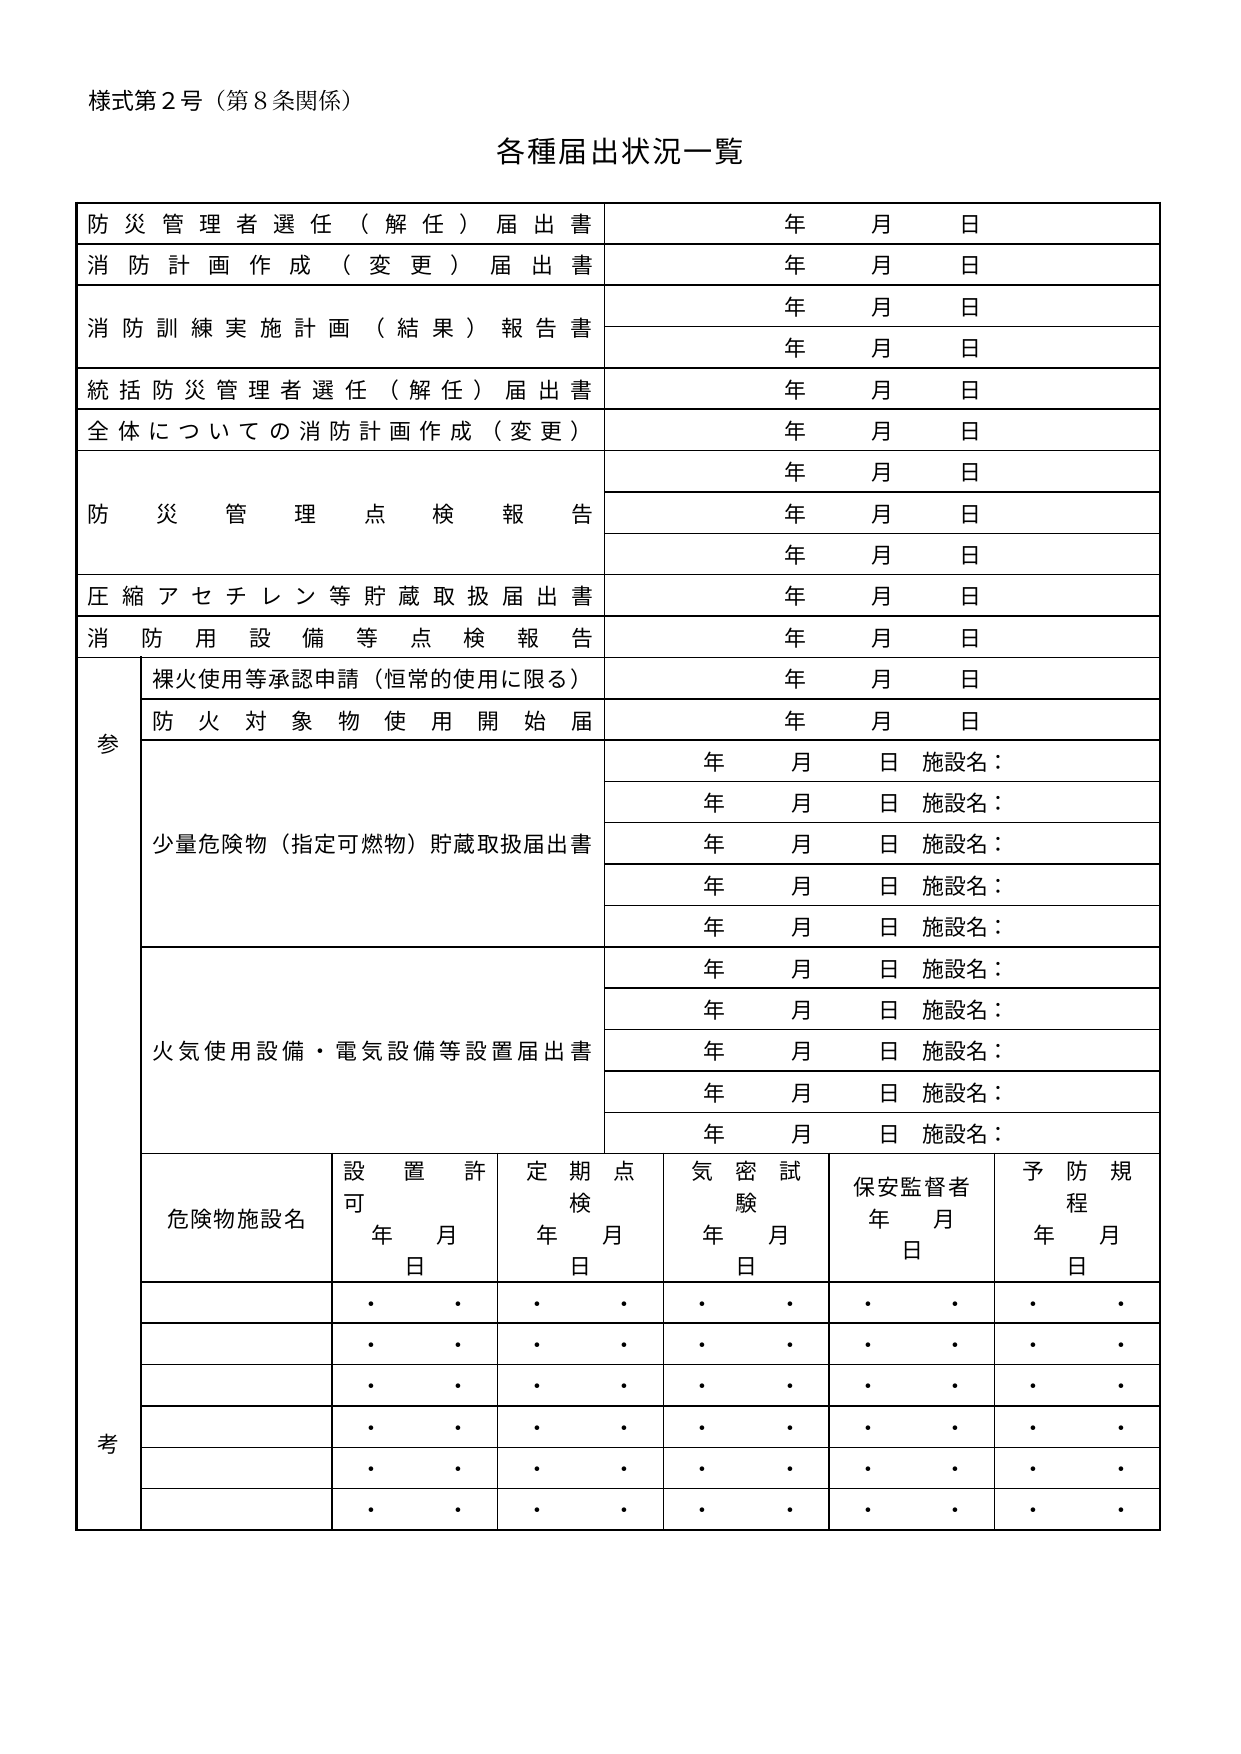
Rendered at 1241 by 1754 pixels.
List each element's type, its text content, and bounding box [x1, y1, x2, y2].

table_cell ・ ・ [664, 1448, 828, 1488]
table_cell 消防訓練実施計画（結果）報告書 [78, 286, 604, 367]
table_cell ・ ・ [995, 1324, 1159, 1364]
table_cell 定 期 点 検 年 月 日 [498, 1154, 663, 1281]
table_cell 参 考 [78, 658, 140, 1529]
text 各種届出状況一覧 [89, 119, 1152, 180]
table_cell ・ ・ [333, 1365, 497, 1405]
table_cell [142, 1365, 331, 1405]
table_header 防災管理者選任（解任）届出書 [78, 204, 604, 243]
table_cell 年 月 日 施設名： [605, 948, 1159, 987]
table_cell ・ ・ [995, 1448, 1159, 1488]
table_cell 年 月 日 施設名： [605, 1072, 1159, 1111]
table_cell ・ ・ [995, 1407, 1159, 1446]
table_cell ・ ・ [664, 1489, 828, 1529]
table_cell ・ ・ [333, 1407, 497, 1446]
table_cell 圧縮アセチレン等貯蔵取扱届出書 [78, 575, 604, 615]
table_cell ・ ・ [498, 1448, 663, 1488]
table_cell 統括防災管理者選任（解任）届出書 [78, 369, 604, 408]
table_cell 年 月 日 [605, 658, 1159, 698]
table_cell [142, 1407, 331, 1446]
table_cell ・ ・ [498, 1283, 663, 1322]
table_cell 火気使用設備・電気設備等設置届出書 [142, 948, 604, 1153]
table_cell 年 月 日 [605, 245, 1159, 284]
table_cell 消防用設備等点検報告 [78, 617, 604, 656]
table_header 年 月 日 [605, 204, 1159, 243]
table_cell 保安監督者 年 月 日 [830, 1154, 994, 1281]
table_cell 年 月 日 施設名： [605, 741, 1159, 781]
table_cell 年 月 日 施設名： [605, 1030, 1159, 1070]
table_cell 裸火使用等承認申請（恒常的使用に限る） [142, 658, 604, 698]
table_cell ・ ・ [664, 1407, 828, 1446]
table_cell 予 防 規 程 年 月 日 [995, 1154, 1159, 1281]
table_cell 年 月 日 施設名： [605, 782, 1159, 822]
table_cell ・ ・ [333, 1448, 497, 1488]
table_cell ・ ・ [830, 1324, 994, 1364]
table_cell [142, 1283, 331, 1322]
table_cell 年 月 日 施設名： [605, 865, 1159, 904]
table_cell ・ ・ [498, 1365, 663, 1405]
table_cell 防火対象物使用開始届 [142, 700, 604, 739]
table_cell 年 月 日 [605, 700, 1159, 739]
table_cell ・ ・ [498, 1407, 663, 1446]
table_cell ・ ・ [830, 1407, 994, 1446]
table_cell [142, 1448, 331, 1488]
table_cell 気 密 試 験 年 月 日 [664, 1154, 828, 1281]
table_cell 全体についての消防計画作成（変更） [78, 410, 604, 450]
table_cell ・ ・ [995, 1365, 1159, 1405]
table_cell 年 月 日 [605, 451, 1159, 491]
table_cell ・ ・ [830, 1448, 994, 1488]
table_cell 年 月 日 施設名： [605, 823, 1159, 863]
table_cell 消防計画作成（変更）届出書 [78, 245, 604, 284]
table_cell 年 月 日 [605, 327, 1159, 367]
table_cell ・ ・ [830, 1489, 994, 1529]
table_cell ・ ・ [664, 1365, 828, 1405]
table_cell ・ ・ [498, 1324, 663, 1364]
table_cell 年 月 日 [605, 410, 1159, 450]
table_cell 年 月 日 [605, 369, 1159, 408]
table_cell 危険物施設名 [142, 1154, 331, 1281]
table_cell 年 月 日 [605, 617, 1159, 656]
table_cell ・ ・ [995, 1489, 1159, 1529]
table_cell 設 置 許 可 年 月 日 [333, 1154, 497, 1281]
table_cell ・ ・ [498, 1489, 663, 1529]
table_cell 年 月 日 施設名： [605, 906, 1159, 946]
table_cell ・ ・ [995, 1283, 1159, 1322]
table_cell [142, 1489, 331, 1529]
table_cell ・ ・ [664, 1283, 828, 1322]
table_cell 年 月 日 [605, 575, 1159, 615]
table_cell 年 月 日 施設名： [605, 989, 1159, 1029]
table_cell 年 月 日 施設名： [605, 1113, 1159, 1153]
table_cell ・ ・ [830, 1365, 994, 1405]
table_cell ・ ・ [333, 1324, 497, 1364]
table_cell [142, 1324, 331, 1364]
table_cell 年 月 日 [605, 534, 1159, 574]
table_cell 少量危険物（指定可燃物）貯蔵取扱届出書 [142, 741, 604, 946]
table_cell 年 月 日 [605, 493, 1159, 532]
table_cell 防災管理点検報告 [78, 451, 604, 574]
table_cell ・ ・ [333, 1489, 497, 1529]
table_cell ・ ・ [333, 1283, 497, 1322]
table_cell ・ ・ [830, 1283, 994, 1322]
table_cell ・ ・ [664, 1324, 828, 1364]
table_cell 年 月 日 [605, 286, 1159, 326]
